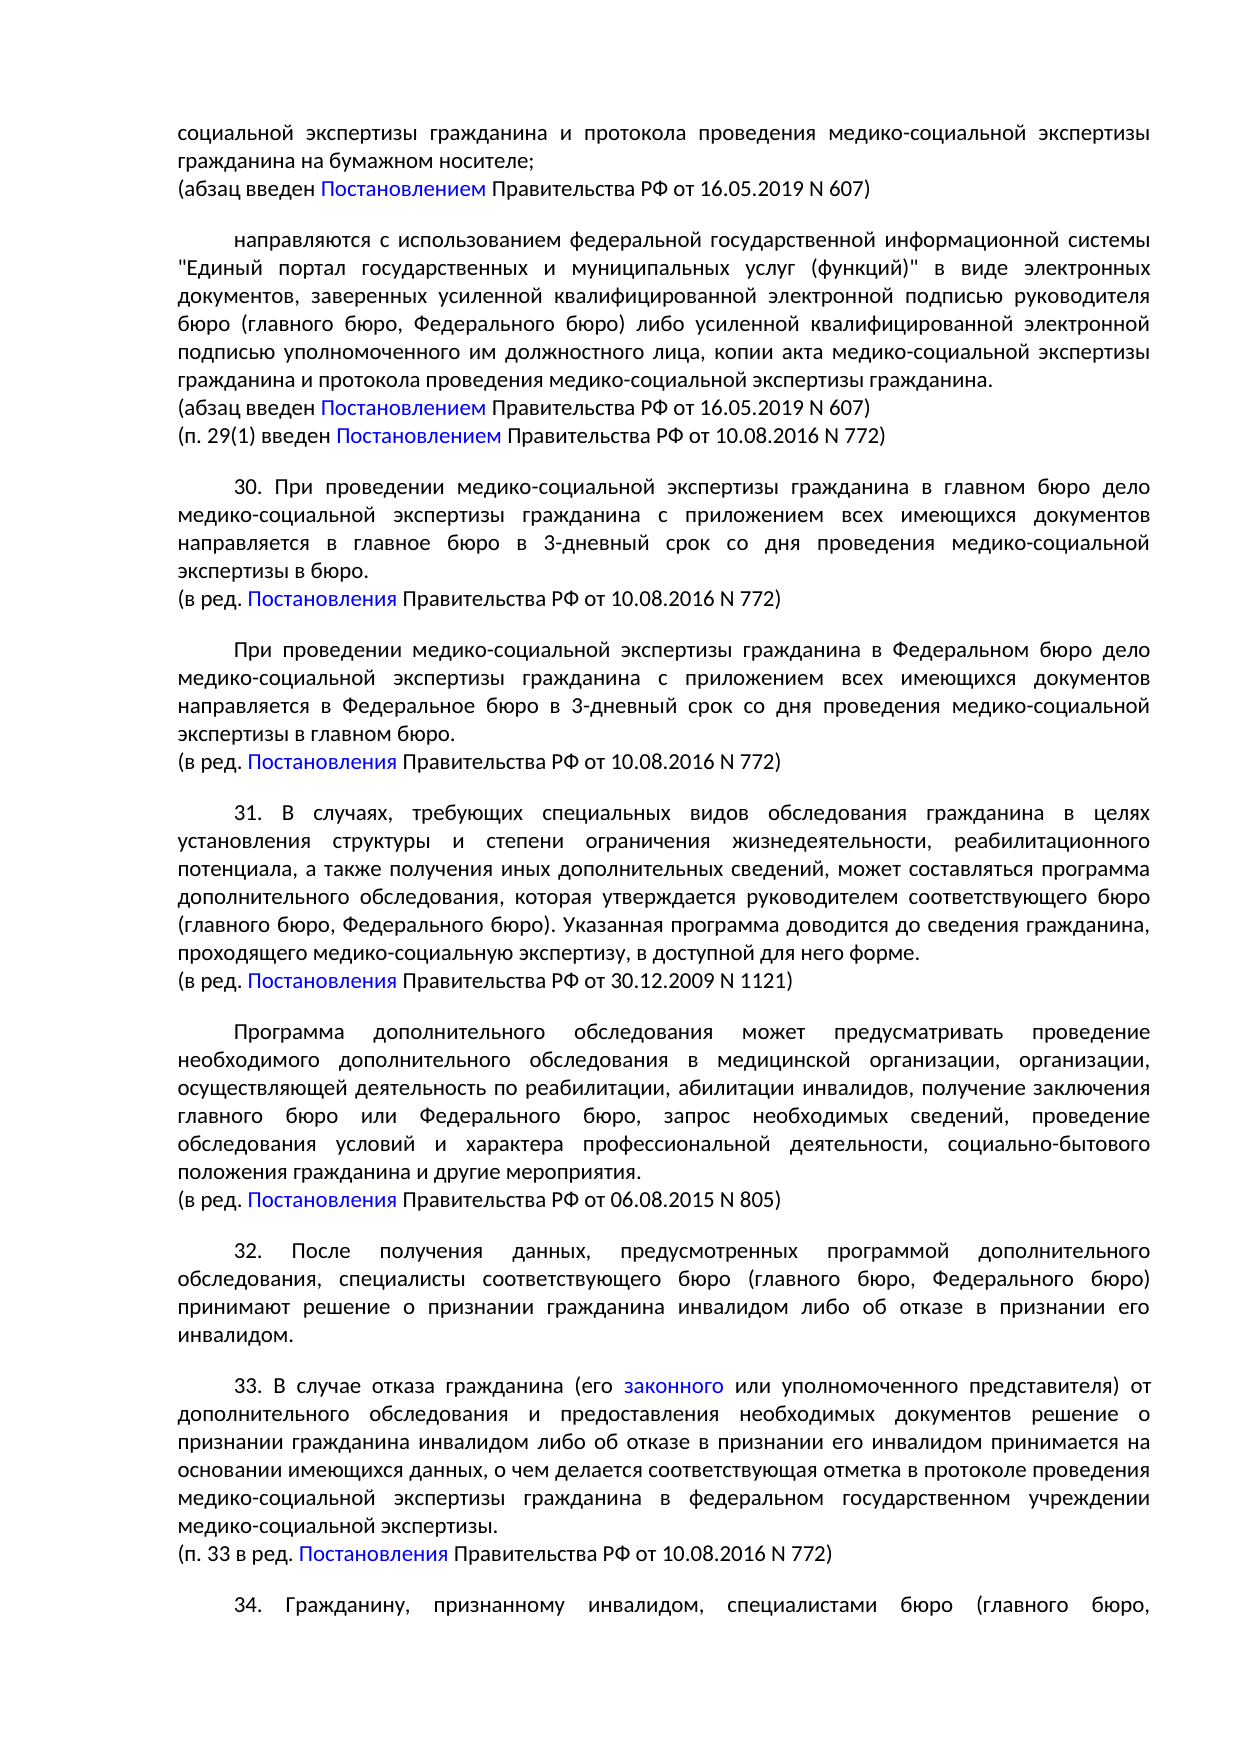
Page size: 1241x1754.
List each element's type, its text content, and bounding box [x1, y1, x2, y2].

text 31. В случаях, требующих специальных видов обследования гражданина в целях установления структуры и степени ограничения жизнедеятельности, реабилитационного потенциала, а также получения иных дополнительных сведений, может составляться программа дополнительного обследования, которая утверждается руководителем соответствующего бюро (главного бюро, Федерального бюро). Указанная программа доводится до сведения гражданина, проходящего медико-социальную экспертизу, в доступной для него форме. [177, 798, 1152, 966]
text (абзац введен Постановлением Правительства РФ от 16.05.2019 N 607) [177, 174, 1152, 202]
text (п. 29(1) введен Постановлением Правительства РФ от 10.08.2016 N 772) [177, 421, 1152, 449]
text (в ред. Постановления Правительства РФ от 30.12.2009 N 1121) [177, 966, 1152, 994]
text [177, 118, 1152, 174]
text (в ред. Постановления Правительства РФ от 10.08.2016 N 772) [177, 747, 1152, 775]
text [177, 1590, 1152, 1618]
text (п. 33 в ред. Постановления Правительства РФ от 10.08.2016 N 772) [177, 1539, 1152, 1567]
text (абзац введен Постановлением Правительства РФ от 16.05.2019 N 607) [177, 393, 1152, 421]
text 32. После получения данных, предусмотренных программой дополнительного обследования, специалисты соответствующего бюро (главного бюро, Федерального бюро) принимают решение о признании гражданина инвалидом либо об отказе в признании его инвалидом. [177, 1236, 1152, 1348]
text 30. При проведении медико-социальной экспертизы гражданина в главном бюро дело медико-социальной экспертизы гражданина с приложением всех имеющихся документов направляется в главное бюро в 3-дневный срок со дня проведения медико-социальной экспертизы в бюро. [177, 472, 1152, 584]
text При проведении медико-социальной экспертизы гражданина в Федеральном бюро дело медико-социальной экспертизы гражданина с приложением всех имеющихся документов направляется в Федеральное бюро в 3-дневный срок со дня проведения медико-социальной экспертизы в главном бюро. [177, 635, 1152, 747]
text (в ред. Постановления Правительства РФ от 10.08.2016 N 772) [177, 584, 1152, 612]
text Программа дополнительного обследования может предусматривать проведение необходимого дополнительного обследования в медицинской организации, организации, осуществляющей деятельность по реабилитации, абилитации инвалидов, получение заключения главного бюро или Федерального бюро, запрос необходимых сведений, проведение обследования условий и характера профессиональной деятельности, социально-бытового положения гражданина и другие мероприятия. [177, 1017, 1152, 1185]
text направляются с использованием федеральной государственной информационной системы "Единый портал государственных и муниципальных услуг (функций)" в виде электронных документов, заверенных усиленной квалифицированной электронной подписью руководителя бюро (главного бюро, Федерального бюро) либо усиленной квалифицированной электронной подписью уполномоченного им должностного лица, копии акта медико-социальной экспертизы гражданина и протокола проведения медико-социальной экспертизы гражданина. [177, 225, 1152, 393]
text 33. В случае отказа гражданина (его законного или уполномоченного представителя) от дополнительного обследования и предоставления необходимых документов решение о признании гражданина инвалидом либо об отказе в признании его инвалидом принимается на основании имеющихся данных, о чем делается соответствующая отметка в протоколе проведения медико-социальной экспертизы гражданина в федеральном государственном учреждении медико-социальной экспертизы. [177, 1371, 1152, 1539]
text (в ред. Постановления Правительства РФ от 06.08.2015 N 805) [177, 1185, 1152, 1213]
